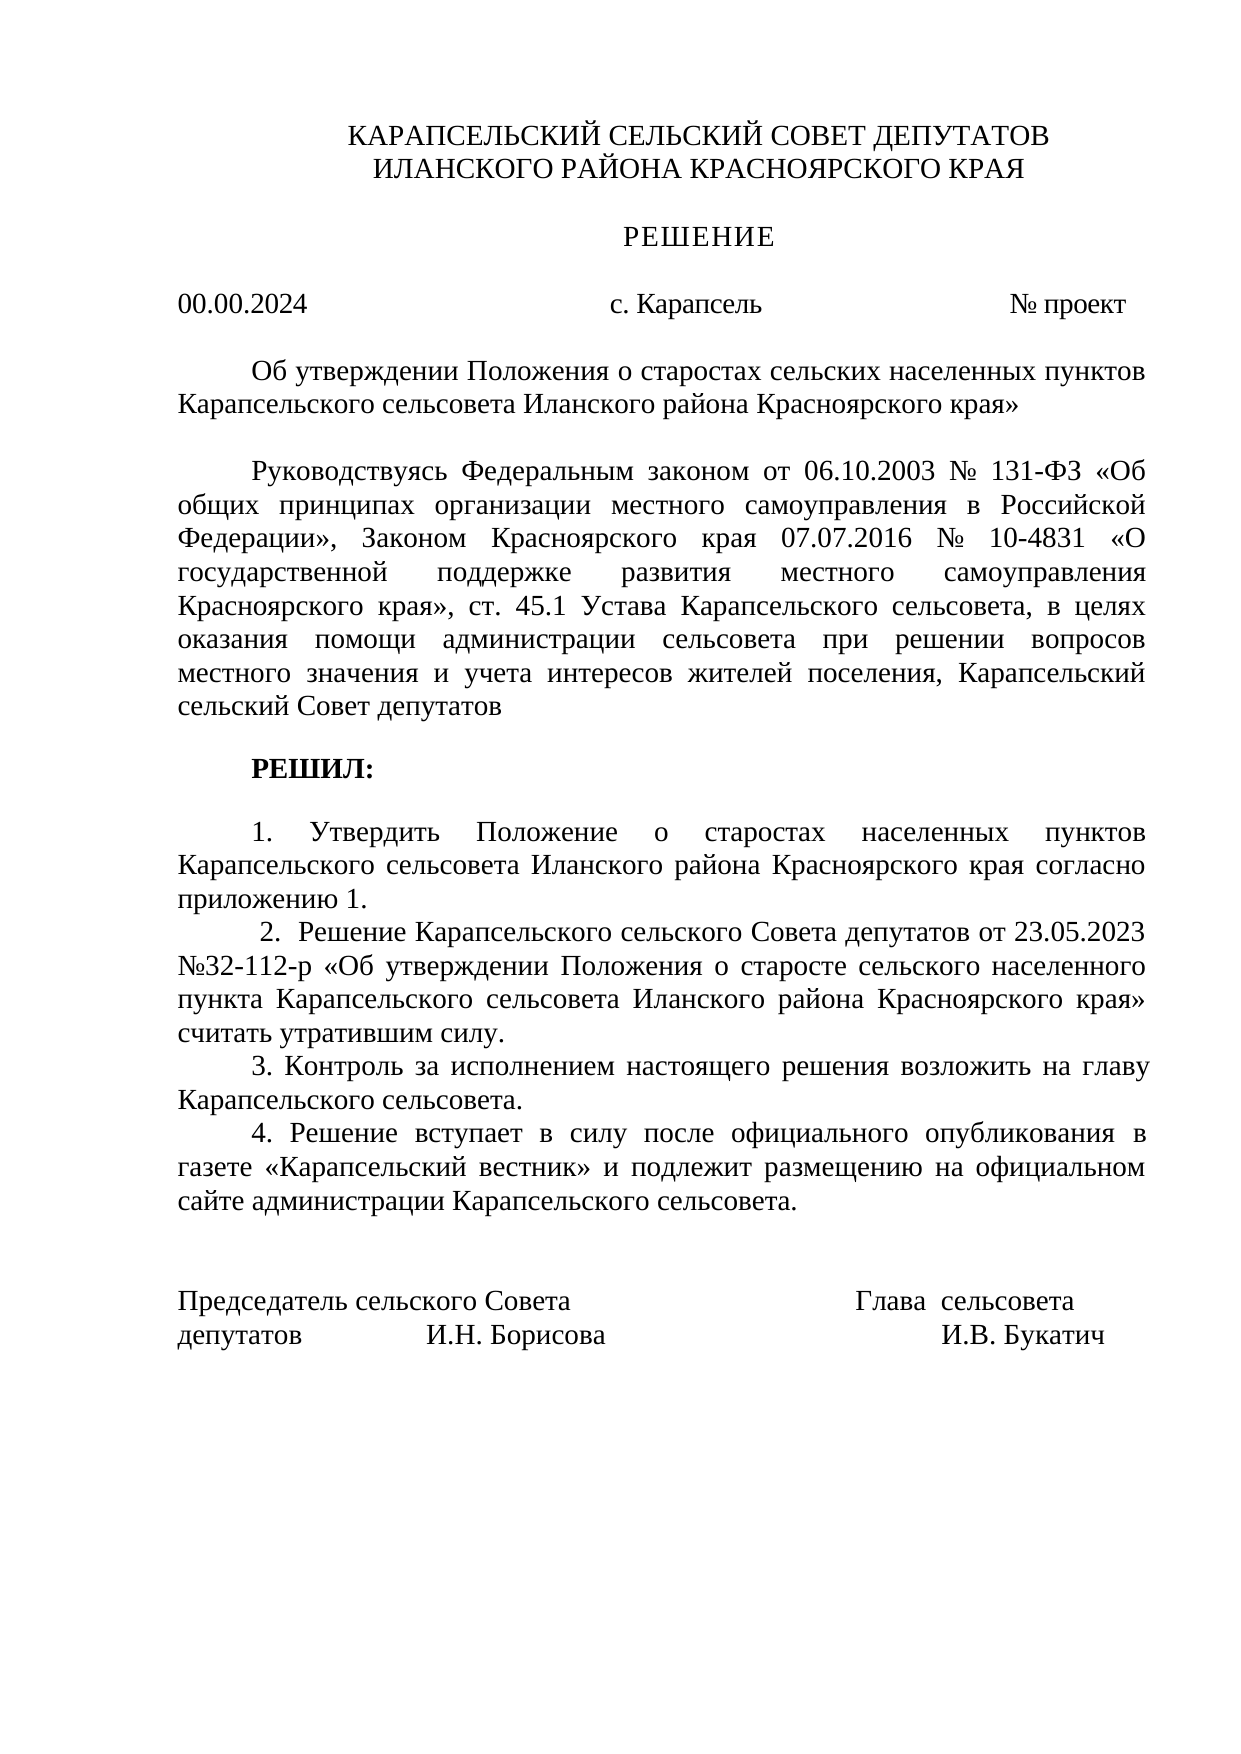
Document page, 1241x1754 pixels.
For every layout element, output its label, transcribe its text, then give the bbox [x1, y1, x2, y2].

subtitle Об утверждении Положения о старостах сельских населенных пунктов Карапсельского сельсовета Иланского района Красноярского края» [177, 353, 1147, 420]
subtitle РЕШИЛ: [177, 751, 1147, 784]
text РЕШЕНИЕ [177, 219, 1147, 252]
subtitle 2. Решение Карапсельского сельского Совета депутатов от 23.05.2023 №32-112-р «Об утверждении Положения о старосте сельского населенного пункта Карапсельского сельсовета Иланского района Красноярского края» считать утратившим силу. [177, 914, 1147, 1048]
subtitle 1. Утвердить Положение о старостах населенных пунктов Карапсельского сельсовета Иланского района Красноярского края согласно приложению 1. [177, 814, 1147, 914]
text Председатель сельского Совета Глава сельсовета [177, 1283, 1152, 1317]
text ИЛАНСКОГО РАЙОНА КРАСНОЯРСКОГО КРАЯ [177, 152, 1147, 185]
text 00.00.2024 с. Карапсель № проект [177, 286, 1147, 319]
text КАРАПСЕЛЬСКИЙ СЕЛЬСКИЙ СОВЕТ ДЕПУТАТОВ [177, 118, 1147, 152]
subtitle Руководствуясь Федеральным законом от 06.10.2003 № 131-ФЗ «Об общих принципах организации местного самоуправления в Российской Федерации», Законом Красноярского края 07.07.2016 № 10-4831 «О государственной поддержке развития местного самоуправления Красноярского края», ст. 45.1 Устава Карапсельского сельсовета, в целях оказания помощи администрации сельсовета при решении вопросов местного значения и учета интересов жителей поселения, Карапсельский сельский Совет депутатов [177, 453, 1147, 722]
list 4. Решение вступает в силу после официального опубликования в газете «Карапсельский вестник» и подлежит размещению на официальном сайте администрации Карапсельского сельсовета. [177, 1116, 1147, 1216]
text депутатов И.Н. Борисова И.В. Букатич [177, 1317, 1152, 1350]
subtitle 3. Контроль за исполнением настоящего решения возложить на главу Карапсельского сельсовета. [177, 1048, 1152, 1116]
